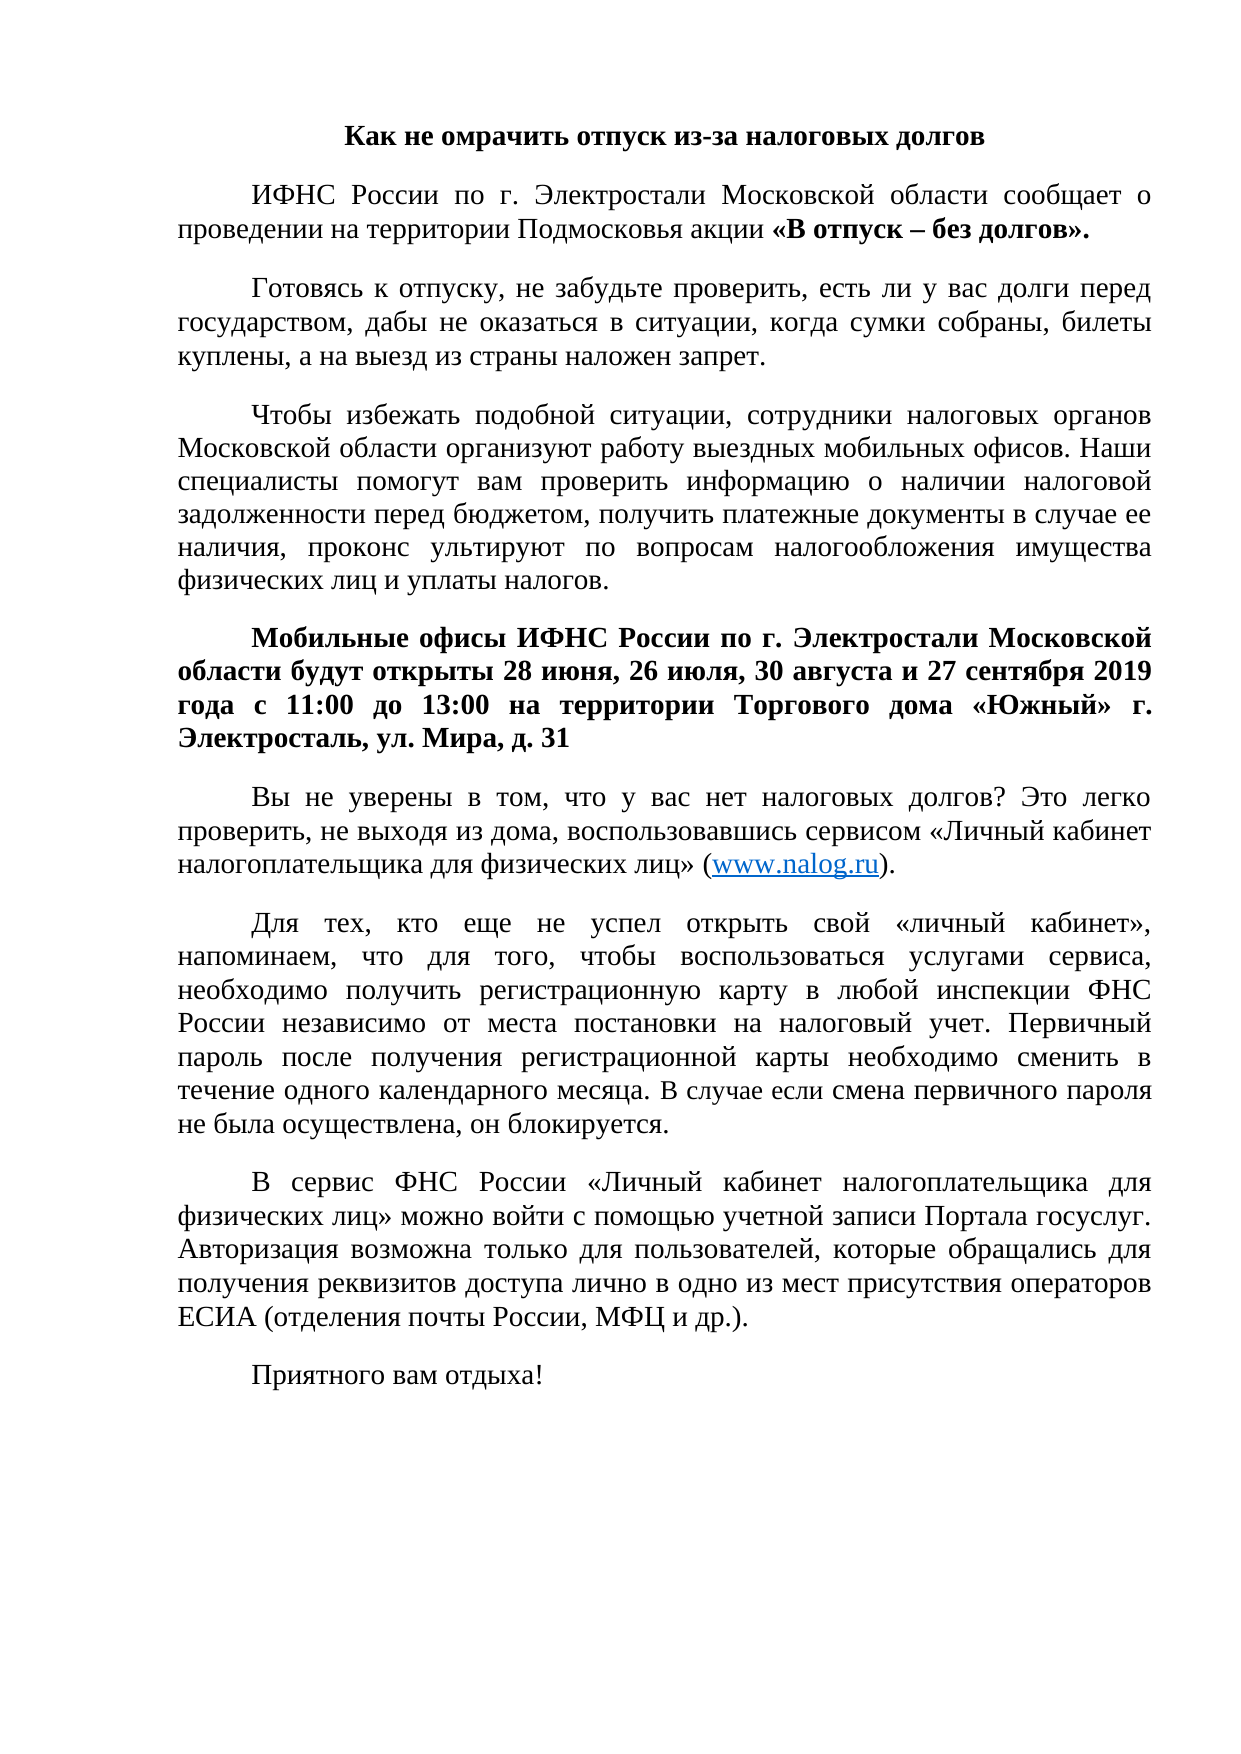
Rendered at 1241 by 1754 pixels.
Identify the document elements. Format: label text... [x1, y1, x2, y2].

text ИФНС России по г. Электростали Московской области сообщает о проведении на территории Подмосковья акции «В отпуск – без долгов». [177, 177, 1152, 245]
text Как не омрачить отпуск из-за налоговых долгов [177, 118, 1152, 152]
text Чтобы избежать подобной ситуации, сотрудники налоговых органов Московской области организуют работу выездных мобильных офисов. Наши специалисты помогут вам проверить информацию о наличии налоговой задолженности перед бюджетом, получить платежные документы в случае ее наличия, проконс ультируют по вопросам налогообложения имущества физических лиц и уплаты налогов. [177, 398, 1152, 596]
text Приятного вам отдыха! [177, 1361, 1152, 1390]
text Готовясь к отпуску, не забудьте проверить, есть ли у вас долги перед государством, дабы не оказаться в ситуации, когда сумки собраны, билеты куплены, а на выезд из страны наложен запрет. [177, 270, 1152, 372]
text Мобильные офисы ИФНС России по г. Электростали Московской области будут открыты 28 июня, 26 июля, 30 августа и 27 сентября 2019 года с 11:00 до 13:00 на территории Торгового дома «Южный» г. Электросталь, ул. Мира, д. 31 [177, 620, 1152, 754]
text В сервис ФНС России «Личный кабинет налогоплательщика для физических лиц» можно войти с помощью учетной записи Портала госуслуг. Авторизация возможна только для пользователей, которые обращались для получения реквизитов доступа лично в одно из мест присутствия операторов ЕСИА (отделения почты России, МФЦ и др.). [177, 1165, 1152, 1333]
text Вы не уверены в том, что у вас нет налоговых долгов? Это легко проверить, не выходя из дома, воспользовавшись сервисом «Личный кабинет налогоплательщика для физических лиц» (www.nalog.ru). [177, 779, 1152, 880]
text Для тех, кто еще не успел открыть свой «личный кабинет», напоминаем, что для того, чтобы воспользоваться услугами сервиса, необходимо получить регистрационную карту в любой инспекции ФНС России независимо от места постановки на налоговый учет. Первичный пароль после получения регистрационной карты необходимо сменить в течение одного календарного месяца. В случае если смена первичного пароля не была осуществлена, он блокируется. [177, 905, 1152, 1140]
